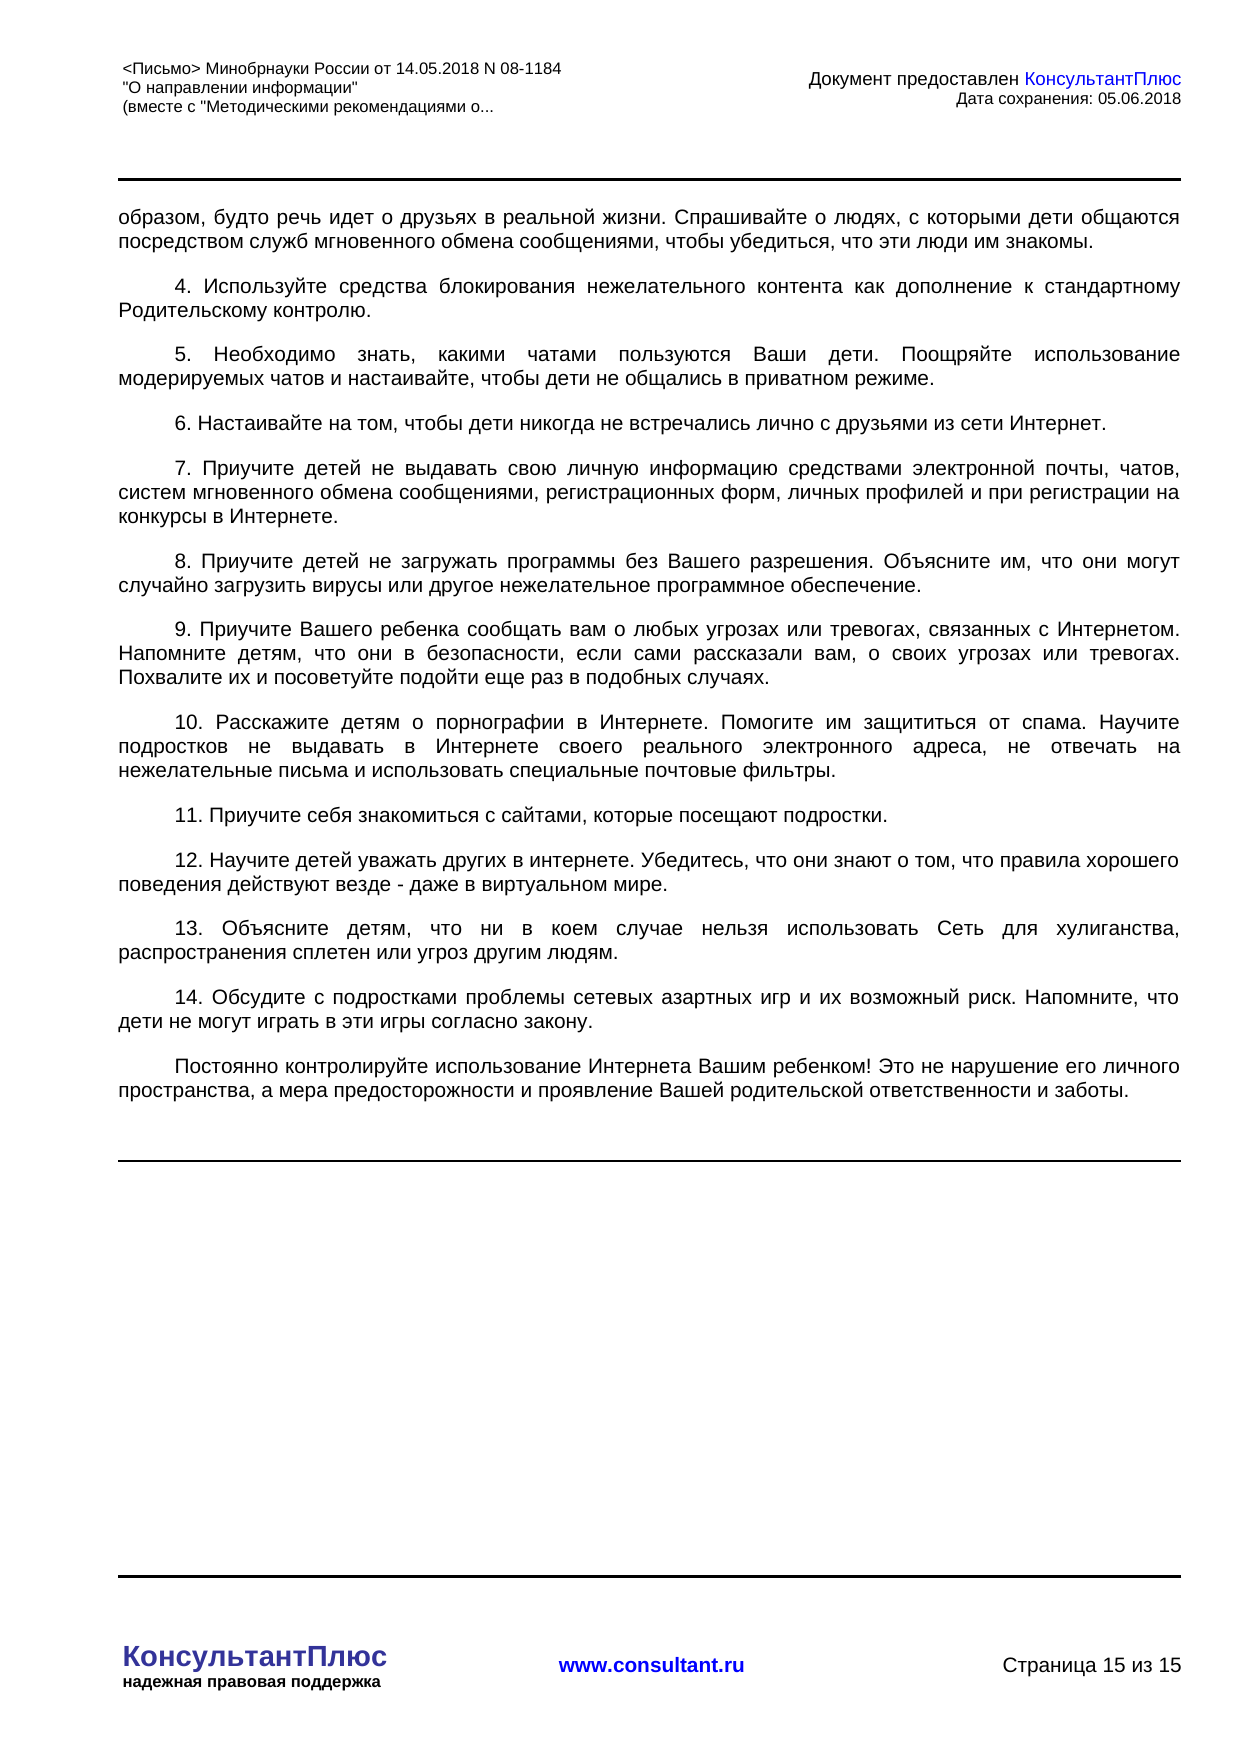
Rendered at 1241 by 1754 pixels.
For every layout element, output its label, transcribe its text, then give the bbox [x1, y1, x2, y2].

text 10. Расскажите детям о порнографии в Интернете. Помогите им защититься от спама. Научите подростков не выдавать в Интернете своего реального электронного адреса, не отвечать на нежелательные письма и использовать специальные почтовые фильтры. [118, 710, 1181, 782]
text 7. Приучите детей не выдавать свою личную информацию средствами электронной почты, чатов, систем мгновенного обмена сообщениями, регистрационных форм, личных профилей и при регистрации на конкурсы в Интернете. [118, 456, 1181, 528]
text 6. Настаивайте на том, чтобы дети никогда не встречались лично с друзьями из сети Интернет. [118, 411, 1181, 435]
text Постоянно контролируйте использование Интернета Вашим ребенком! Это не нарушение его личного пространства, а мера предосторожности и проявление Вашей родительской ответственности и заботы. [118, 1054, 1181, 1102]
text 8. Приучите детей не загружать программы без Вашего разрешения. Объясните им, что они могут случайно загрузить вирусы или другое нежелательное программное обеспечение. [118, 548, 1181, 596]
text 13. Объясните детям, что ни в коем случае нельзя использовать Сеть для хулиганства, распространения сплетен или угроз другим людям. [118, 916, 1181, 964]
text 5. Необходимо знать, какими чатами пользуются Ваши дети. Поощряйте использование модерируемых чатов и настаивайте, чтобы дети не общались в приватном режиме. [118, 342, 1181, 390]
text 14. Обсудите с подростками проблемы сетевых азартных игр и их возможный риск. Напомните, что дети не могут играть в эти игры согласно закону. [118, 985, 1181, 1033]
text 9. Приучите Вашего ребенка сообщать вам о любых угрозах или тревогах, связанных с Интернетом. Напомните детям, что они в безопасности, если сами рассказали вам, о своих угрозах или тревогах. Похвалите их и посоветуйте подойти еще раз в подобных случаях. [118, 617, 1181, 689]
text 12. Научите детей уважать других в интернете. Убедитесь, что они знают о том, что правила хорошего поведения действуют везде - даже в виртуальном мире. [118, 847, 1181, 895]
text 11. Приучите себя знакомиться с сайтами, которые посещают подростки. [118, 803, 1181, 827]
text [118, 205, 1181, 253]
text 4. Используйте средства блокирования нежелательного контента как дополнение к стандартному Родительскому контролю. [118, 273, 1181, 321]
